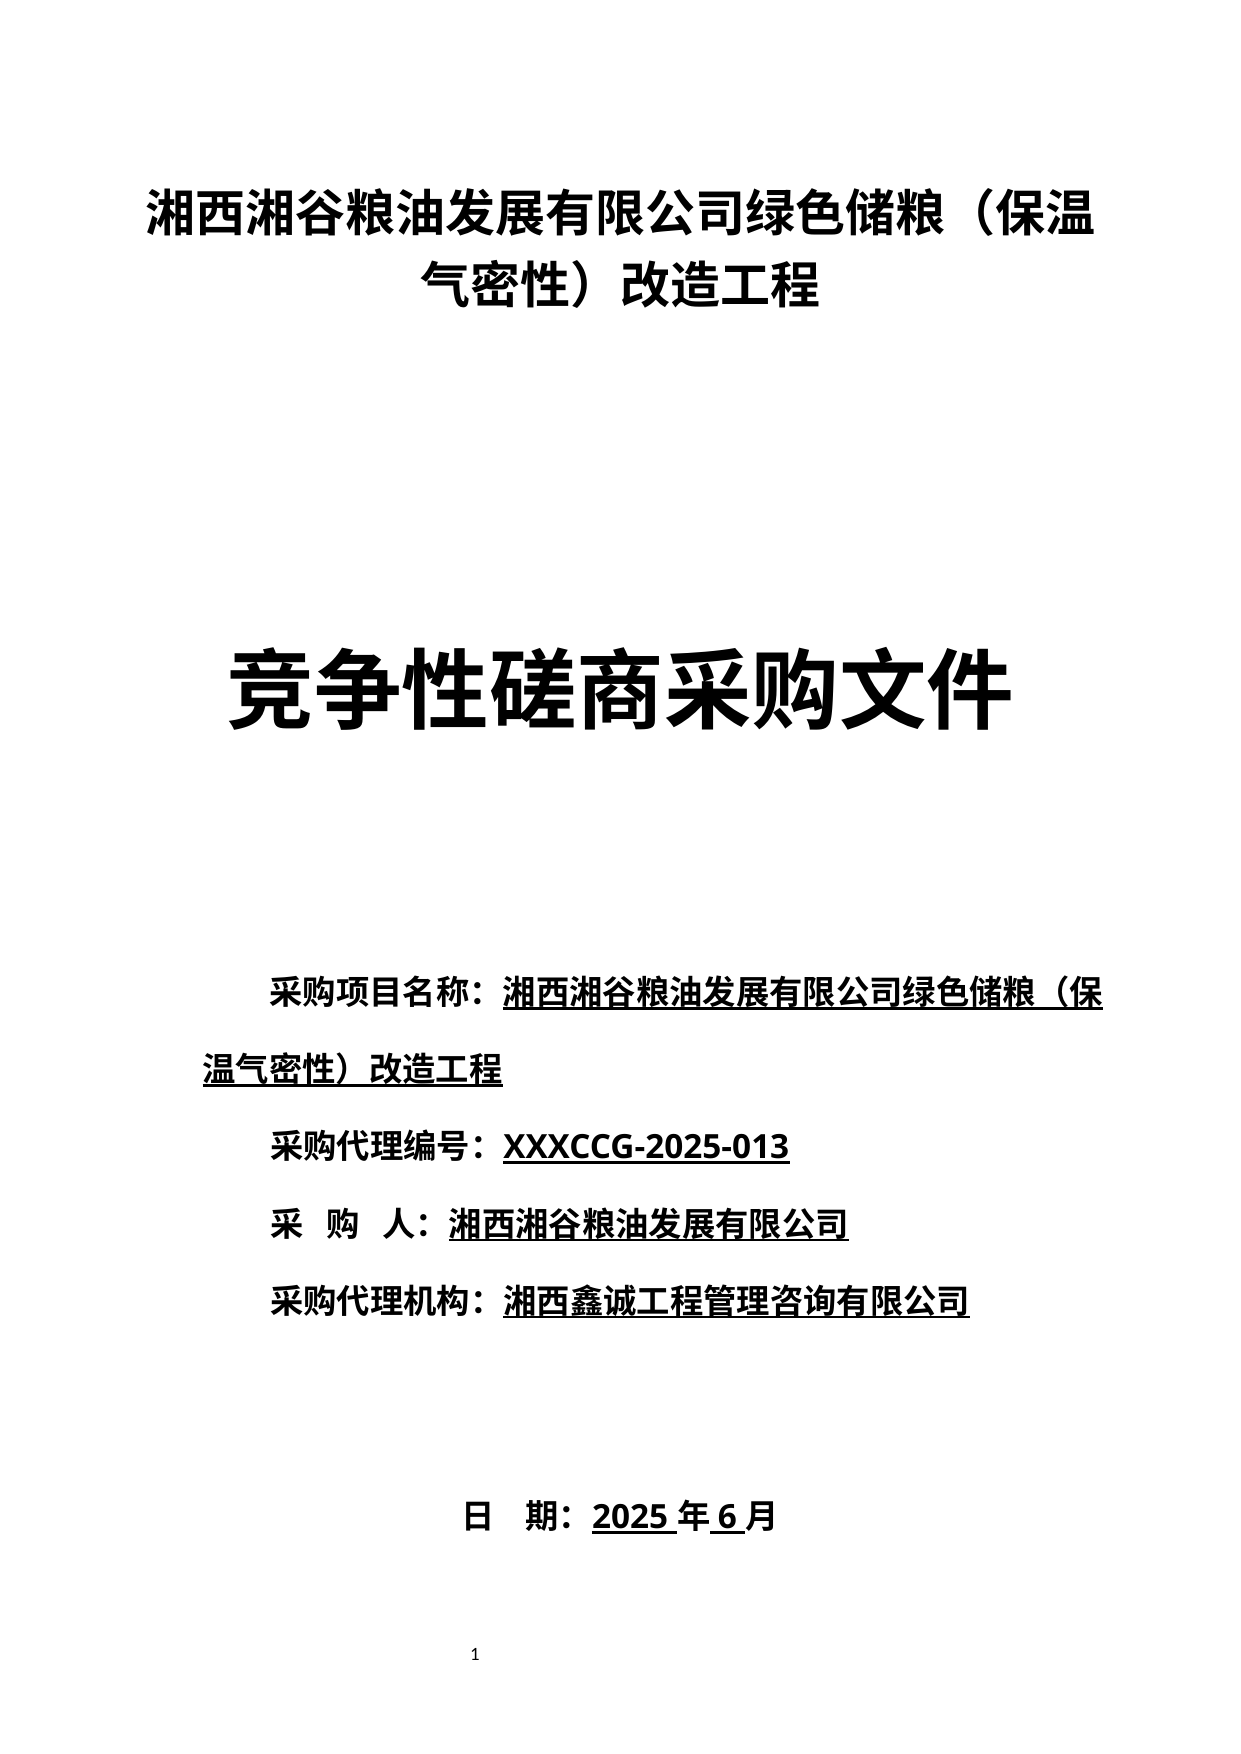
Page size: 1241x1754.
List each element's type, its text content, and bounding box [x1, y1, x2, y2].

text 竞争性磋商采购文件 [136, 621, 1104, 748]
text 日 期：2025 年 6 月 [136, 1490, 1104, 1539]
text 采购项目名称：湘西湘谷粮油发展有限公司绿色储粮（保温气密性）改造工程 [202, 943, 1104, 1097]
text 采购代理机构：湘西鑫诚工程管理咨询有限公司 [136, 1251, 1104, 1328]
text 采购代理编号：XXXCCG-2025-013 [136, 1097, 1104, 1174]
text 采 购 人：湘西湘谷粮油发展有限公司 [136, 1174, 1104, 1251]
text 湘西湘谷粮油发展有限公司绿色储粮（保温气密性）改造工程 [136, 173, 1104, 318]
